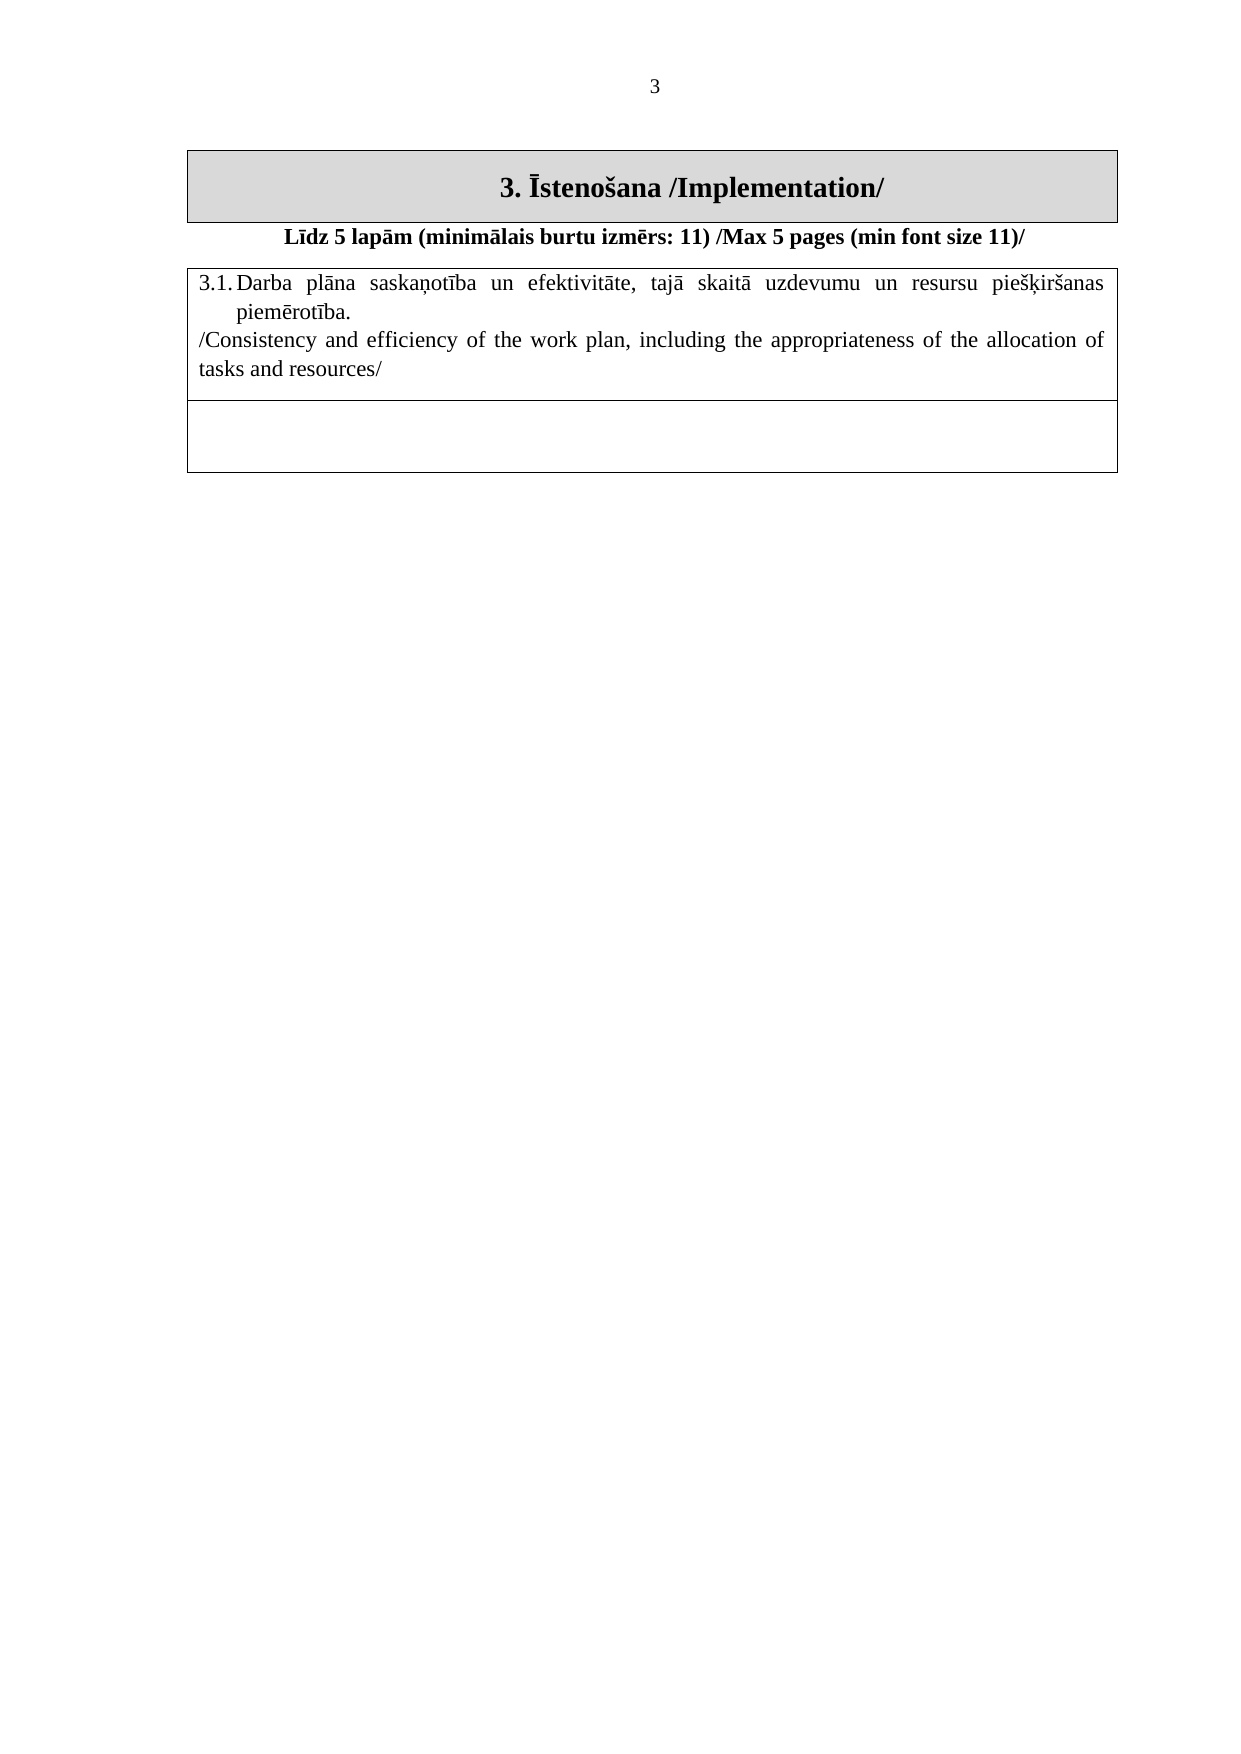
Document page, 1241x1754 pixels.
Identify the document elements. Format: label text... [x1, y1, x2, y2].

table_cell [188, 401, 1117, 472]
table_header Darba plāna saskaņotība un efektivitāte, tajā skaitā uzdevumu un resursu piešķiršanas piemērotība. /Consistency and efficiency of the work plan, including the appropriateness of the allocation of tasks and resources/ [188, 269, 1117, 400]
text Līdz 5 lapām (minimālais burtu izmērs: 11) /Max 5 pages (min font size 11)/ [187, 223, 1122, 249]
table_header 3. Īstenošana /Implementation/ [188, 151, 1117, 222]
